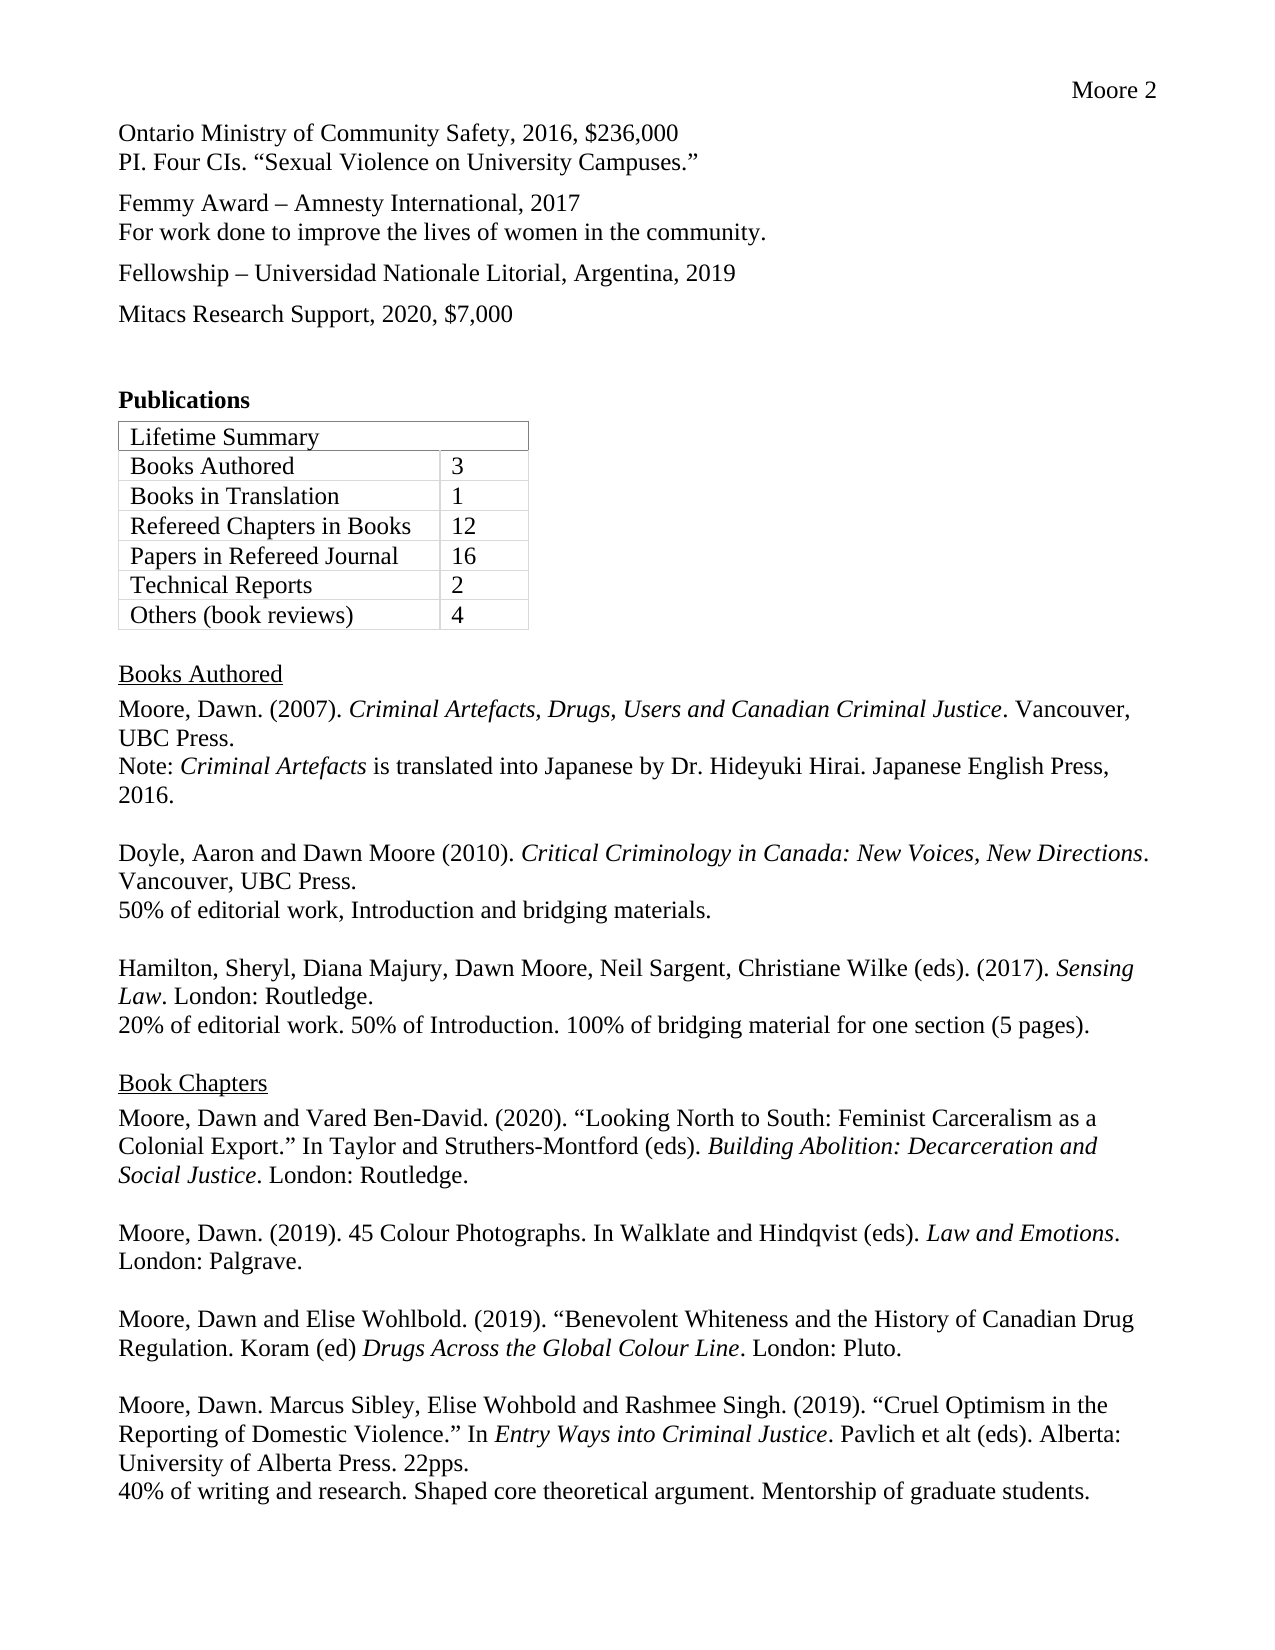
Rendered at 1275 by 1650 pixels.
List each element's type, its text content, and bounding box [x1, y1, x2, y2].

text Moore, Dawn. Marcus Sibley, Elise Wohbold and Rashmee Singh. (2019). “Cruel Optimism in the Reporting of Domestic Violence.” In Entry Ways into Criminal Justice. Pavlich et alt (eds). Alberta: University of Alberta Press. 22pps. [118, 1390, 1157, 1476]
text 40% of writing and research. Shaped core theoretical argument. Mentorship of graduate students. [118, 1476, 1157, 1505]
text Book Chapters [118, 1068, 1157, 1096]
table_cell Papers in Refereed Journal [119, 541, 439, 569]
text 20% of editorial work. 50% of Introduction. 100% of bridging material for one section (5 pages). [118, 1010, 1157, 1039]
text Moore, Dawn and Vared Ben-David. (2020). “Looking North to South: Feminist Carceralism as a Colonial Export.” In Taylor and Struthers-Montford (eds). Building Abolition: Decarceration and Social Justice. London: Routledge. [118, 1103, 1157, 1189]
text Doyle, Aaron and Dawn Moore (2010). Critical Criminology in Canada: New Voices, New Directions. Vancouver, UBC Press. [118, 838, 1157, 895]
table_cell 1 [441, 481, 528, 510]
table_header Lifetime Summary [119, 422, 528, 450]
text Fellowship – Universidad Nationale Litorial, Argentina, 2019 [118, 258, 1157, 287]
text Hamilton, Sheryl, Diana Majury, Dawn Moore, Neil Sargent, Christiane Wilke (eds). (2017). Sensing Law. London: Routledge. [118, 953, 1157, 1010]
table_cell Books in Translation [119, 481, 439, 510]
text Note: Criminal Artefacts is translated into Japanese by Dr. Hideyuki Hirai. Japanese English Press, 2016. [118, 751, 1157, 809]
text Mitacs Research Support, 2020, $7,000 [118, 299, 1157, 328]
text Moore, Dawn. (2007). Criminal Artefacts, Drugs, Users and Canadian Criminal Justice. Vancouver, UBC Press. [118, 694, 1157, 751]
text For work done to improve the lives of women in the community. [118, 217, 1157, 246]
text Moore, Dawn. (2019). 45 Colour Photographs. In Walklate and Hindqvist (eds). Law and Emotions. London: Palgrave. [118, 1218, 1157, 1275]
table_cell 4 [441, 600, 528, 629]
table_cell 12 [441, 511, 528, 540]
text Moore, Dawn and Elise Wohlbold. (2019). “Benevolent Whiteness and the History of Canadian Drug Regulation. Koram (ed) Drugs Across the Global Colour Line. London: Pluto. [118, 1304, 1157, 1361]
text Femmy Award – Amnesty International, 2017 [118, 188, 1157, 217]
table_cell 16 [441, 541, 528, 569]
text PI. Four CIs. “Sexual Violence on University Campuses.” [118, 147, 1157, 176]
text Publications [118, 386, 1157, 414]
table_cell Books Authored [119, 451, 439, 480]
text Ontario Ministry of Community Safety, 2016, $236,000 [118, 118, 1157, 147]
table_cell Technical Reports [119, 571, 439, 599]
table_cell Others (book reviews) [119, 600, 439, 629]
table_cell Refereed Chapters in Books [119, 511, 439, 540]
table_cell 2 [441, 571, 528, 599]
text Books Authored [118, 659, 1157, 688]
text 50% of editorial work, Introduction and bridging materials. [118, 895, 1157, 924]
table_cell 3 [441, 451, 528, 480]
